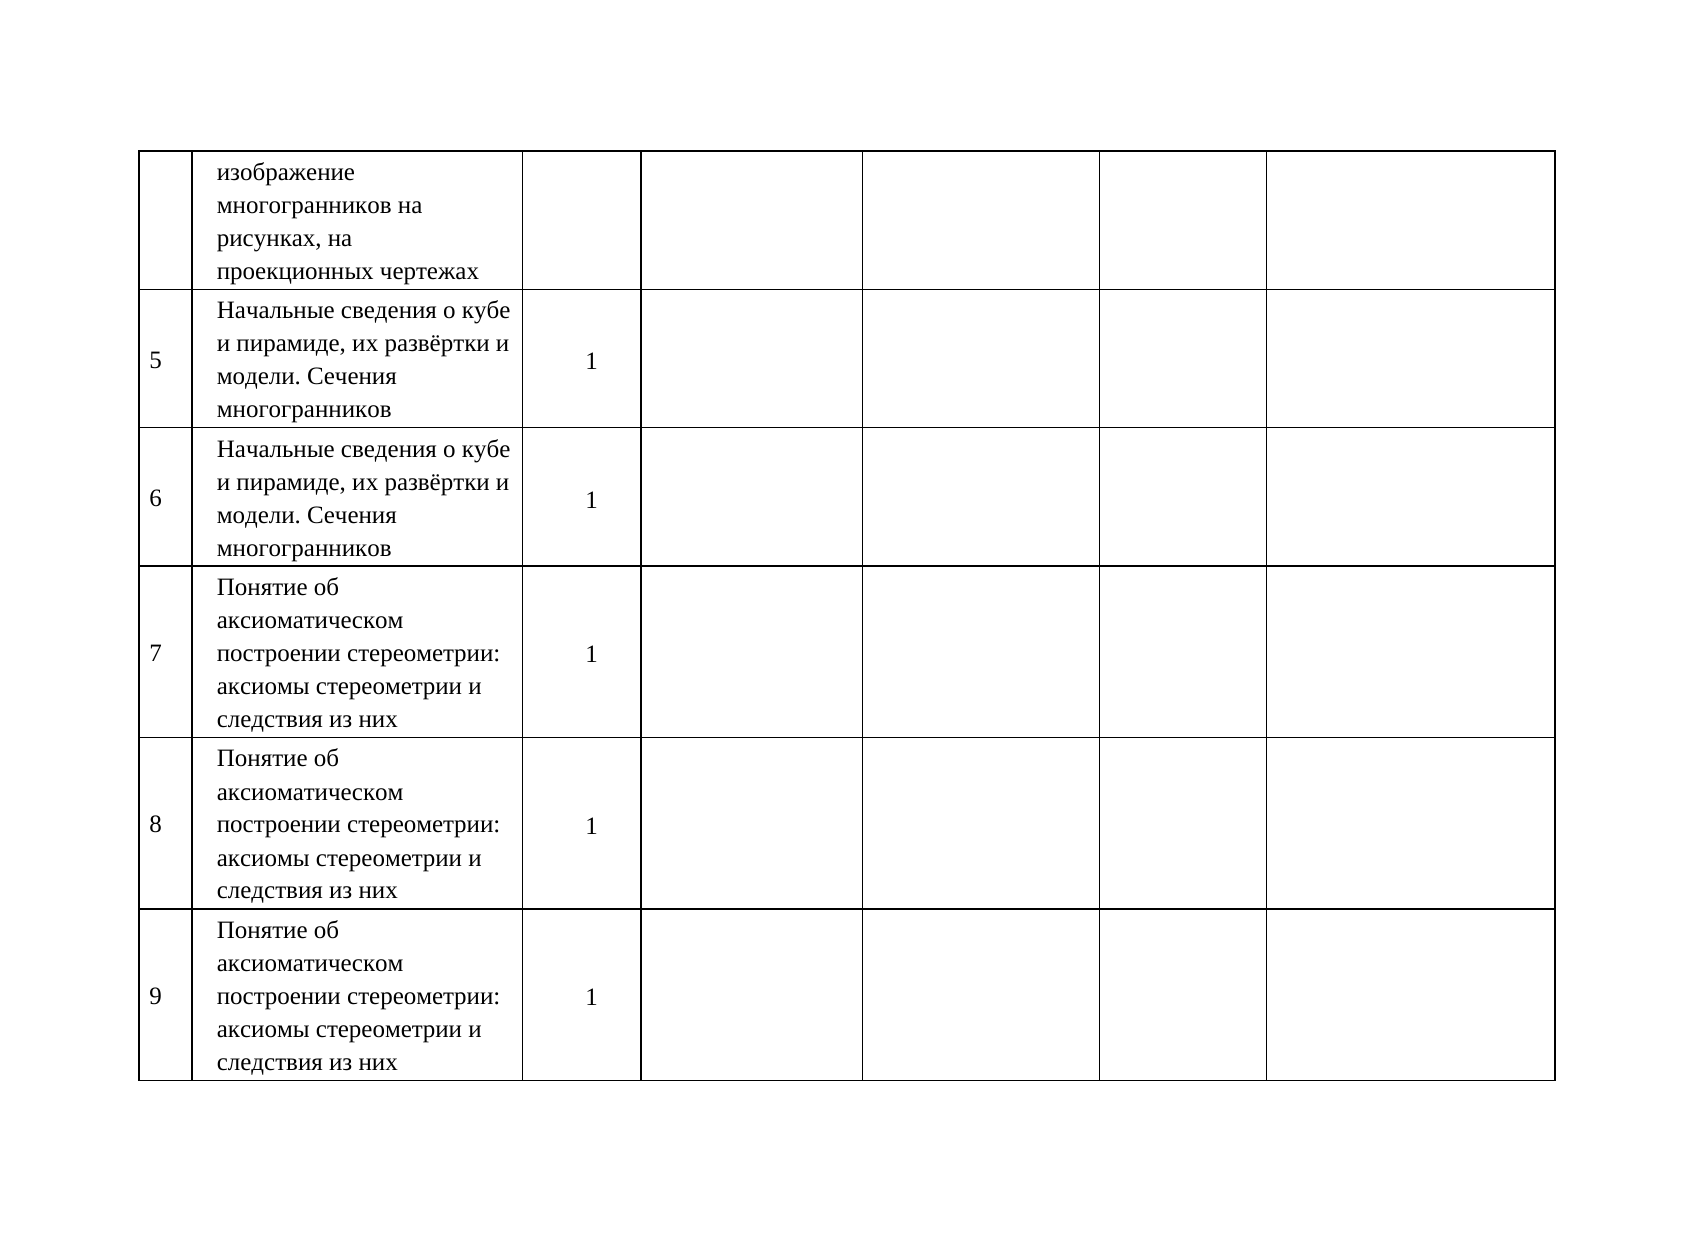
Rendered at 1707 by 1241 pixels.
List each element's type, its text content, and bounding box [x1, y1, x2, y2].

table_cell [863, 428, 1099, 565]
table_cell [642, 910, 862, 1080]
table_cell Начальные сведения о кубе и пирамиде, их развёртки и модели. Сечения многогранников [193, 290, 522, 427]
table_cell 7 [140, 567, 191, 737]
table_cell 4 [140, 152, 191, 288]
table_cell 1 [523, 738, 640, 908]
table_cell [642, 428, 862, 565]
table_cell 9 [140, 910, 191, 1080]
table_cell [1267, 428, 1554, 565]
table_cell [1267, 290, 1554, 427]
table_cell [193, 152, 522, 288]
table_cell [1100, 290, 1266, 427]
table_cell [193, 738, 522, 908]
table_cell [1267, 152, 1554, 288]
table_cell [863, 290, 1099, 427]
table_cell [1100, 738, 1266, 908]
table_cell [1267, 567, 1554, 737]
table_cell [193, 910, 522, 1080]
table_cell 5 [140, 290, 191, 427]
table_cell [863, 152, 1099, 288]
table_cell 1 [523, 152, 640, 288]
table_cell 8 [140, 738, 191, 908]
table_cell [1100, 567, 1266, 737]
table_cell [1267, 910, 1554, 1080]
table_cell [642, 738, 862, 908]
table_cell [1100, 152, 1266, 288]
table_cell [1100, 910, 1266, 1080]
table_cell 1 [523, 567, 640, 737]
table_cell [863, 738, 1099, 908]
table_cell 1 [523, 428, 640, 565]
table_cell [863, 567, 1099, 737]
table_cell [642, 567, 862, 737]
table_cell [1267, 738, 1554, 908]
table_cell 1 [523, 910, 640, 1080]
table_cell [642, 290, 862, 427]
table_cell Начальные сведения о кубе и пирамиде, их развёртки и модели. Сечения многогранников [193, 428, 522, 565]
table_cell Понятие об аксиоматическом построении стереометрии: аксиомы стереометрии и следствия из них [193, 567, 522, 737]
table_cell [1100, 428, 1266, 565]
table_cell [642, 152, 862, 288]
table_cell [863, 910, 1099, 1080]
table_cell 1 [523, 290, 640, 427]
table_cell 6 [140, 428, 191, 565]
